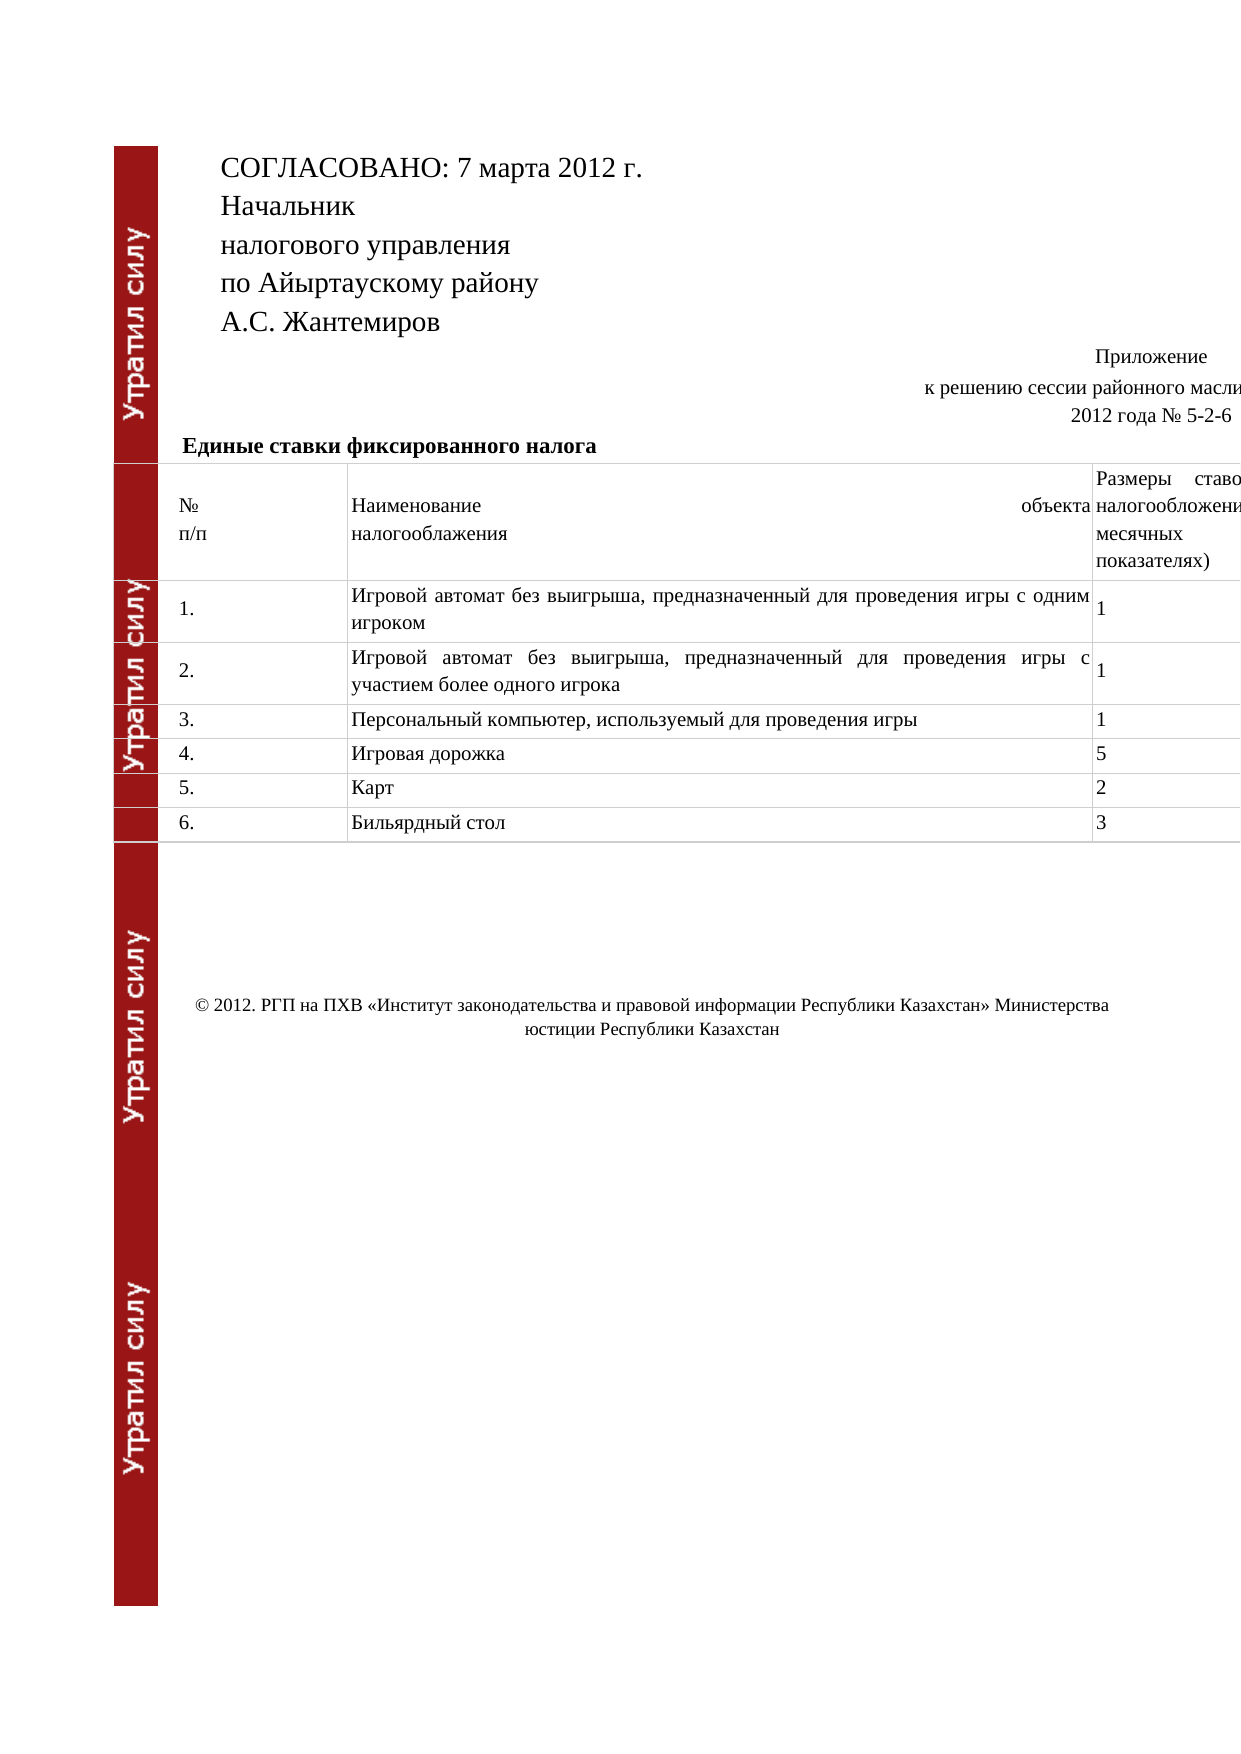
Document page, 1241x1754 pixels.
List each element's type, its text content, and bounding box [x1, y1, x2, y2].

table_header Приложение [912, 343, 1240, 374]
table_cell 5 [1093, 739, 1240, 772]
text СОГЛАСОВАНО: 7 марта 2012 г. [112, 150, 1128, 183]
picture [114, 1040, 158, 1606]
picture [114, 222, 158, 227]
table_cell 5. [114, 774, 347, 807]
table_header [101, 343, 912, 374]
table_cell 2 [1093, 774, 1240, 807]
text © 2012. РГП на ПХВ «Институт законодательства и правовой информации Республики Казахстан» Министерства юстиции Республики Казахстан [112, 993, 1128, 1040]
table_header Наименование объекта налогооблажения [348, 464, 1092, 580]
table_header Размеры ставок на единицу налогообложения в месяц (в месячных расчетных показателях) [1093, 464, 1240, 580]
picture [114, 843, 158, 993]
table_cell 1 [1093, 581, 1240, 642]
table_cell 1 [1093, 705, 1240, 738]
table_cell Игровой автомат без выигрыша, предназначенный для проведения игры с участием более одного игрока [348, 643, 1092, 704]
table_cell Карт [348, 774, 1092, 807]
text налогового управления [112, 227, 1128, 261]
table_cell 3 [1093, 808, 1240, 841]
table_cell к решению сессии районного маслихата от 7 марта 2012 года № 5-2-6 [912, 374, 1240, 432]
picture [114, 261, 158, 266]
table_cell 1. [114, 581, 347, 642]
picture [114, 183, 158, 188]
picture [114, 459, 158, 463]
table_cell 6. [114, 808, 347, 841]
table_cell [101, 374, 912, 432]
text Начальник [112, 188, 1128, 222]
table_cell Персональный компьютер, используемый для проведения игры [348, 705, 1092, 738]
table_cell 2. [114, 643, 347, 704]
picture [114, 146, 158, 150]
table_cell Игровая дорожка [348, 739, 1092, 772]
table_cell Бильярдный стол [348, 808, 1092, 841]
table_header № п/п [114, 464, 347, 580]
picture [114, 338, 158, 343]
text по Айыртаускому району [112, 266, 1128, 299]
text А.С. Жантемиров [112, 304, 1128, 338]
table_cell 4. [114, 739, 347, 772]
table_cell 3. [114, 705, 347, 738]
picture [114, 299, 158, 304]
text Единые ставки фиксированного налога [112, 432, 1128, 459]
table_cell 1 [1093, 643, 1240, 704]
table_cell Игровой автомат без выигрыша, предназначенный для проведения игры с одним игроком [348, 581, 1092, 642]
